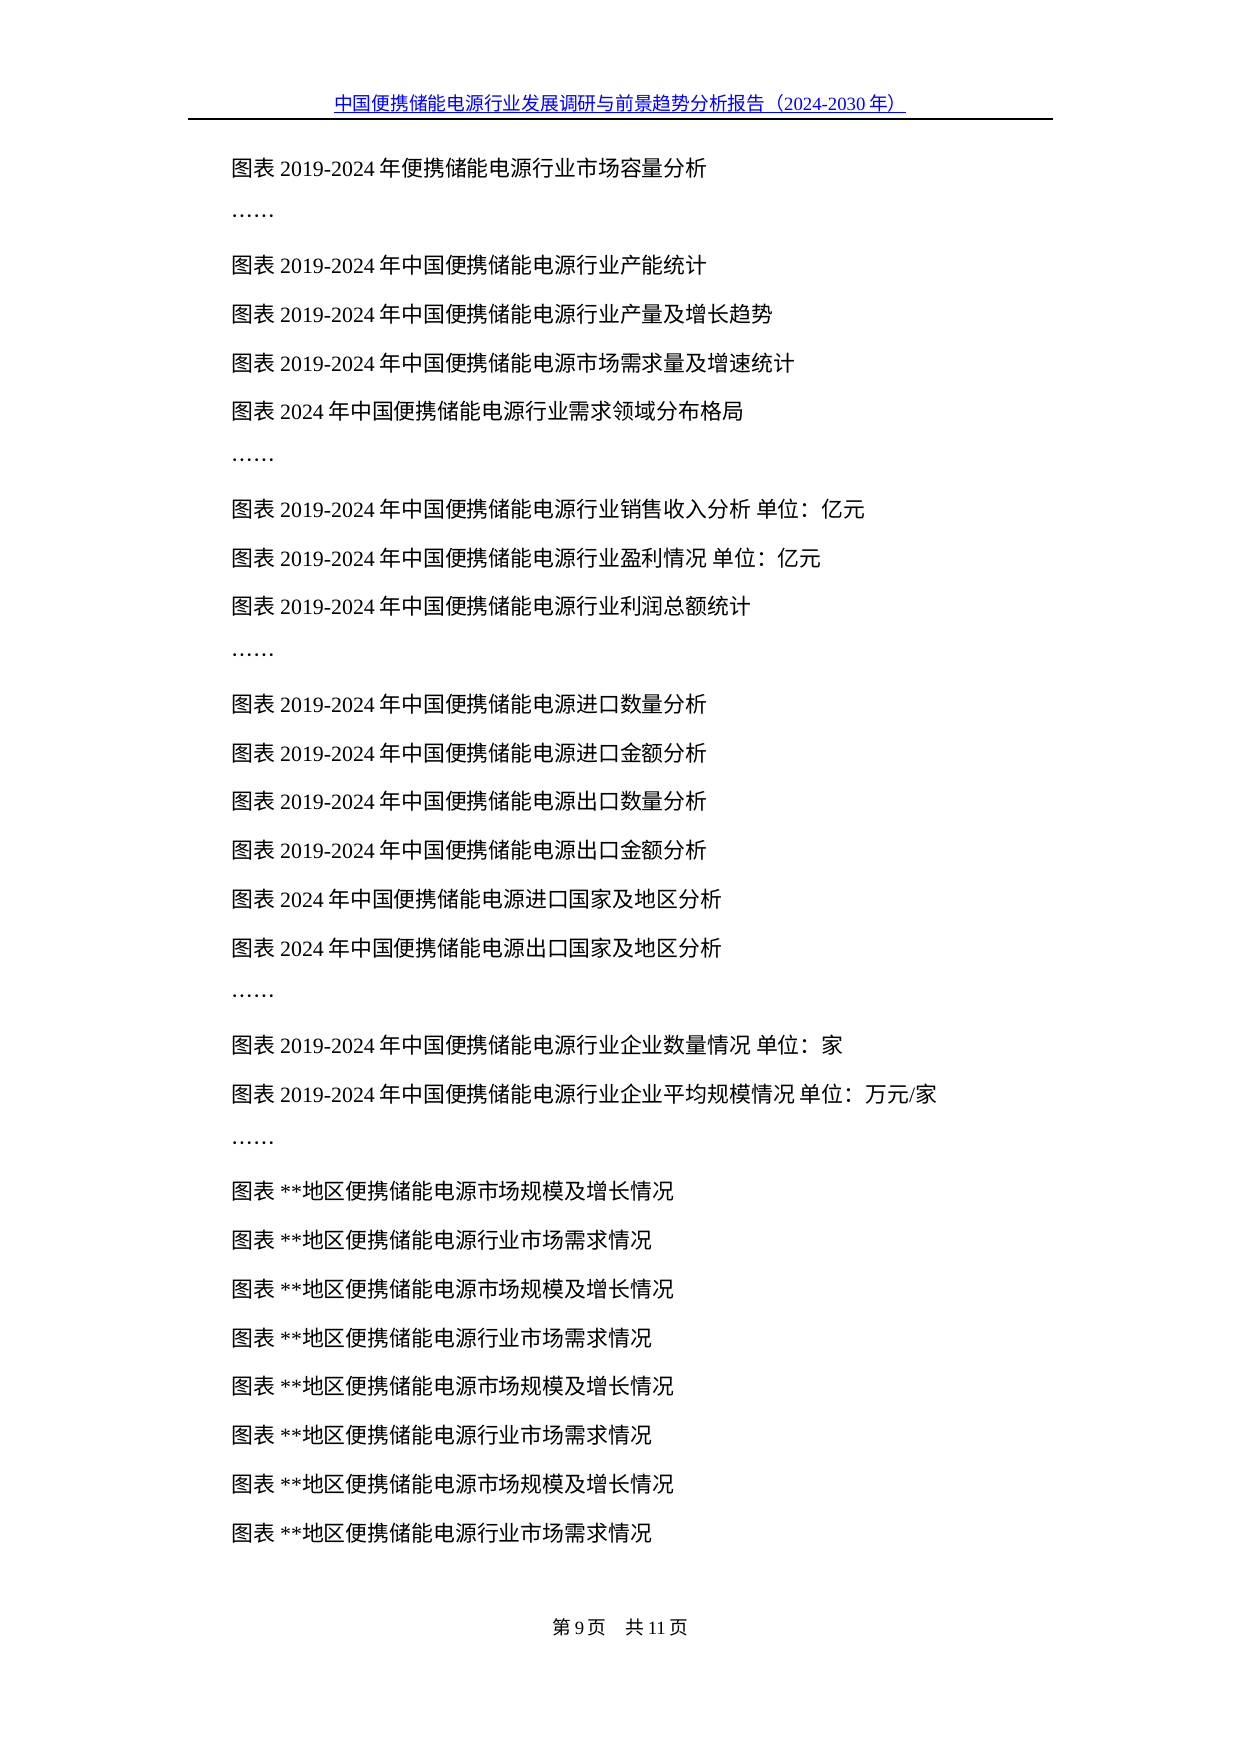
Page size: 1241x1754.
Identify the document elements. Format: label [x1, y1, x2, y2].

text [187, 150, 1053, 1548]
